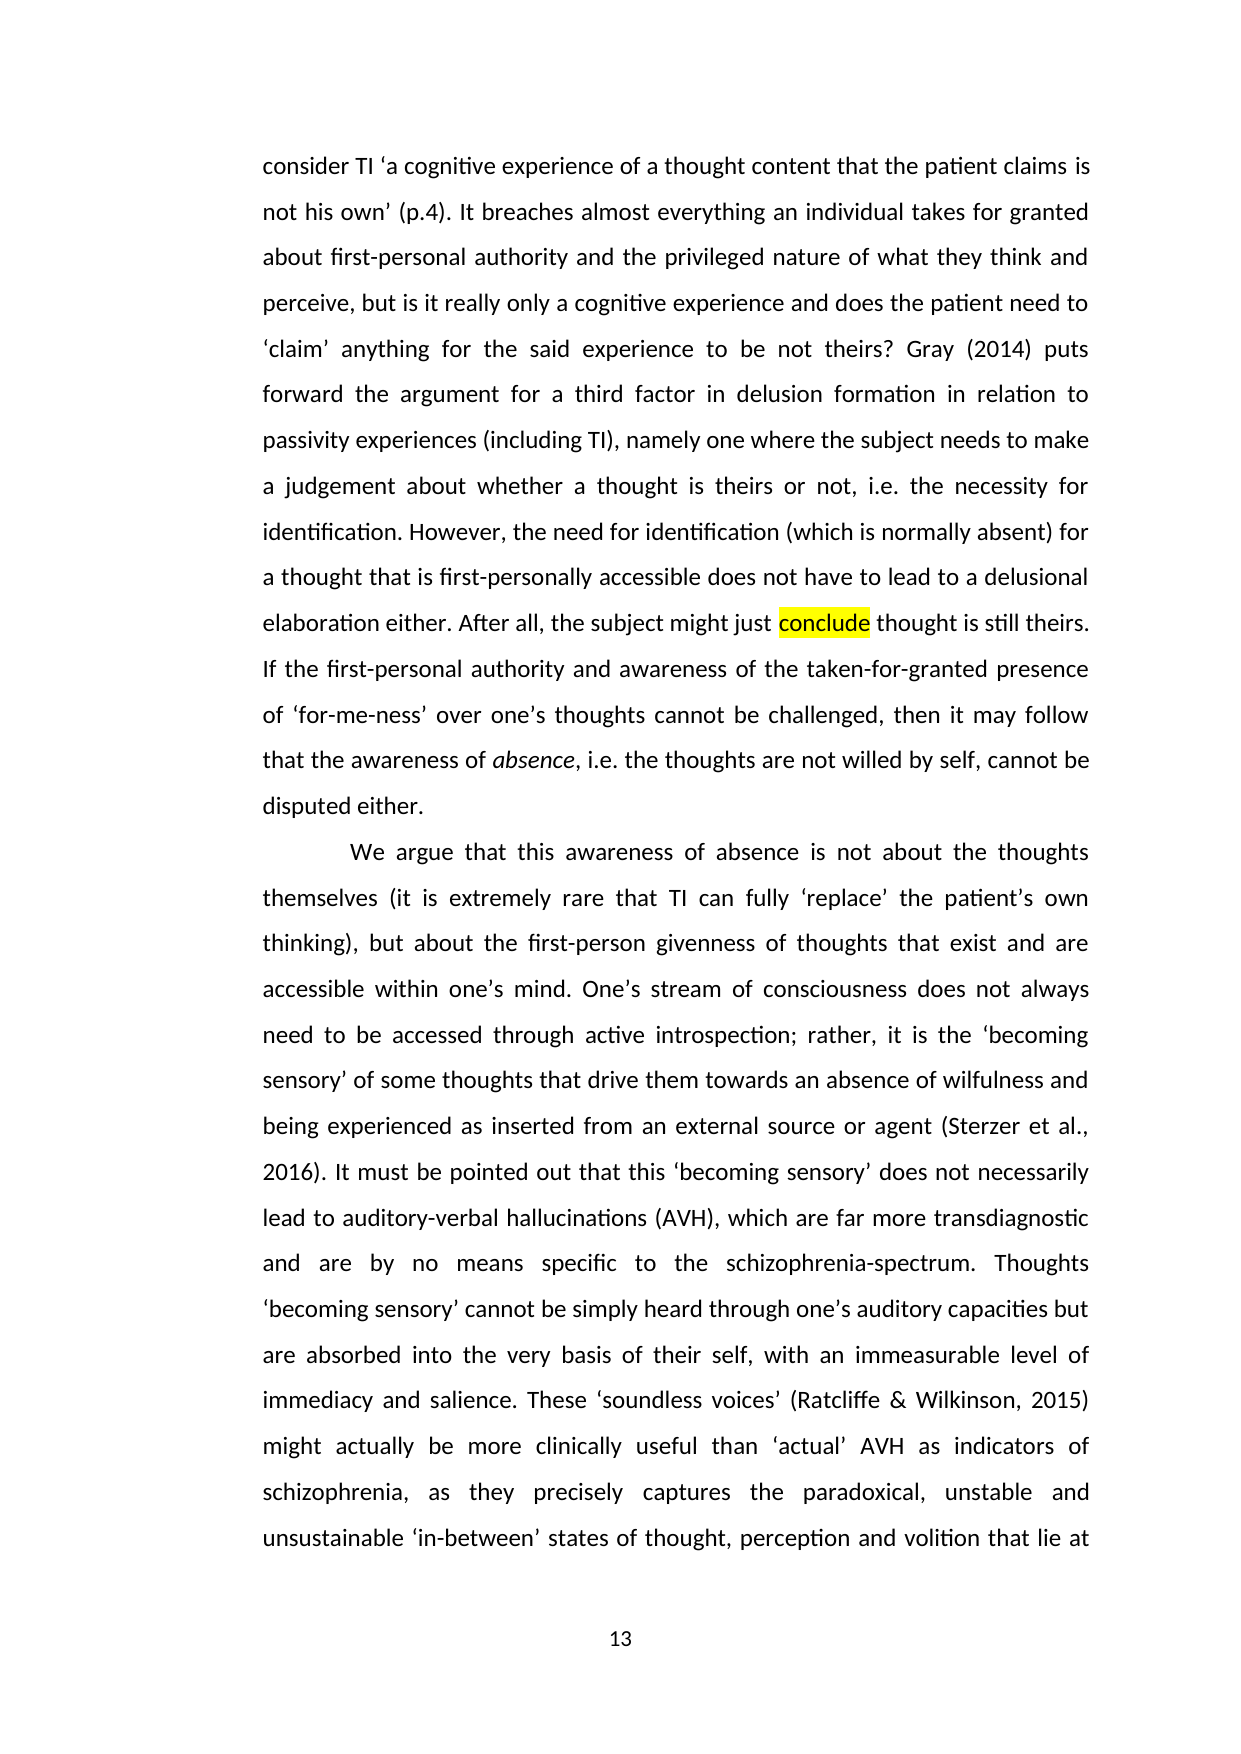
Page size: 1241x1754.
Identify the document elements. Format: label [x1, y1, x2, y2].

text [262, 836, 1090, 1552]
text [262, 150, 1090, 821]
